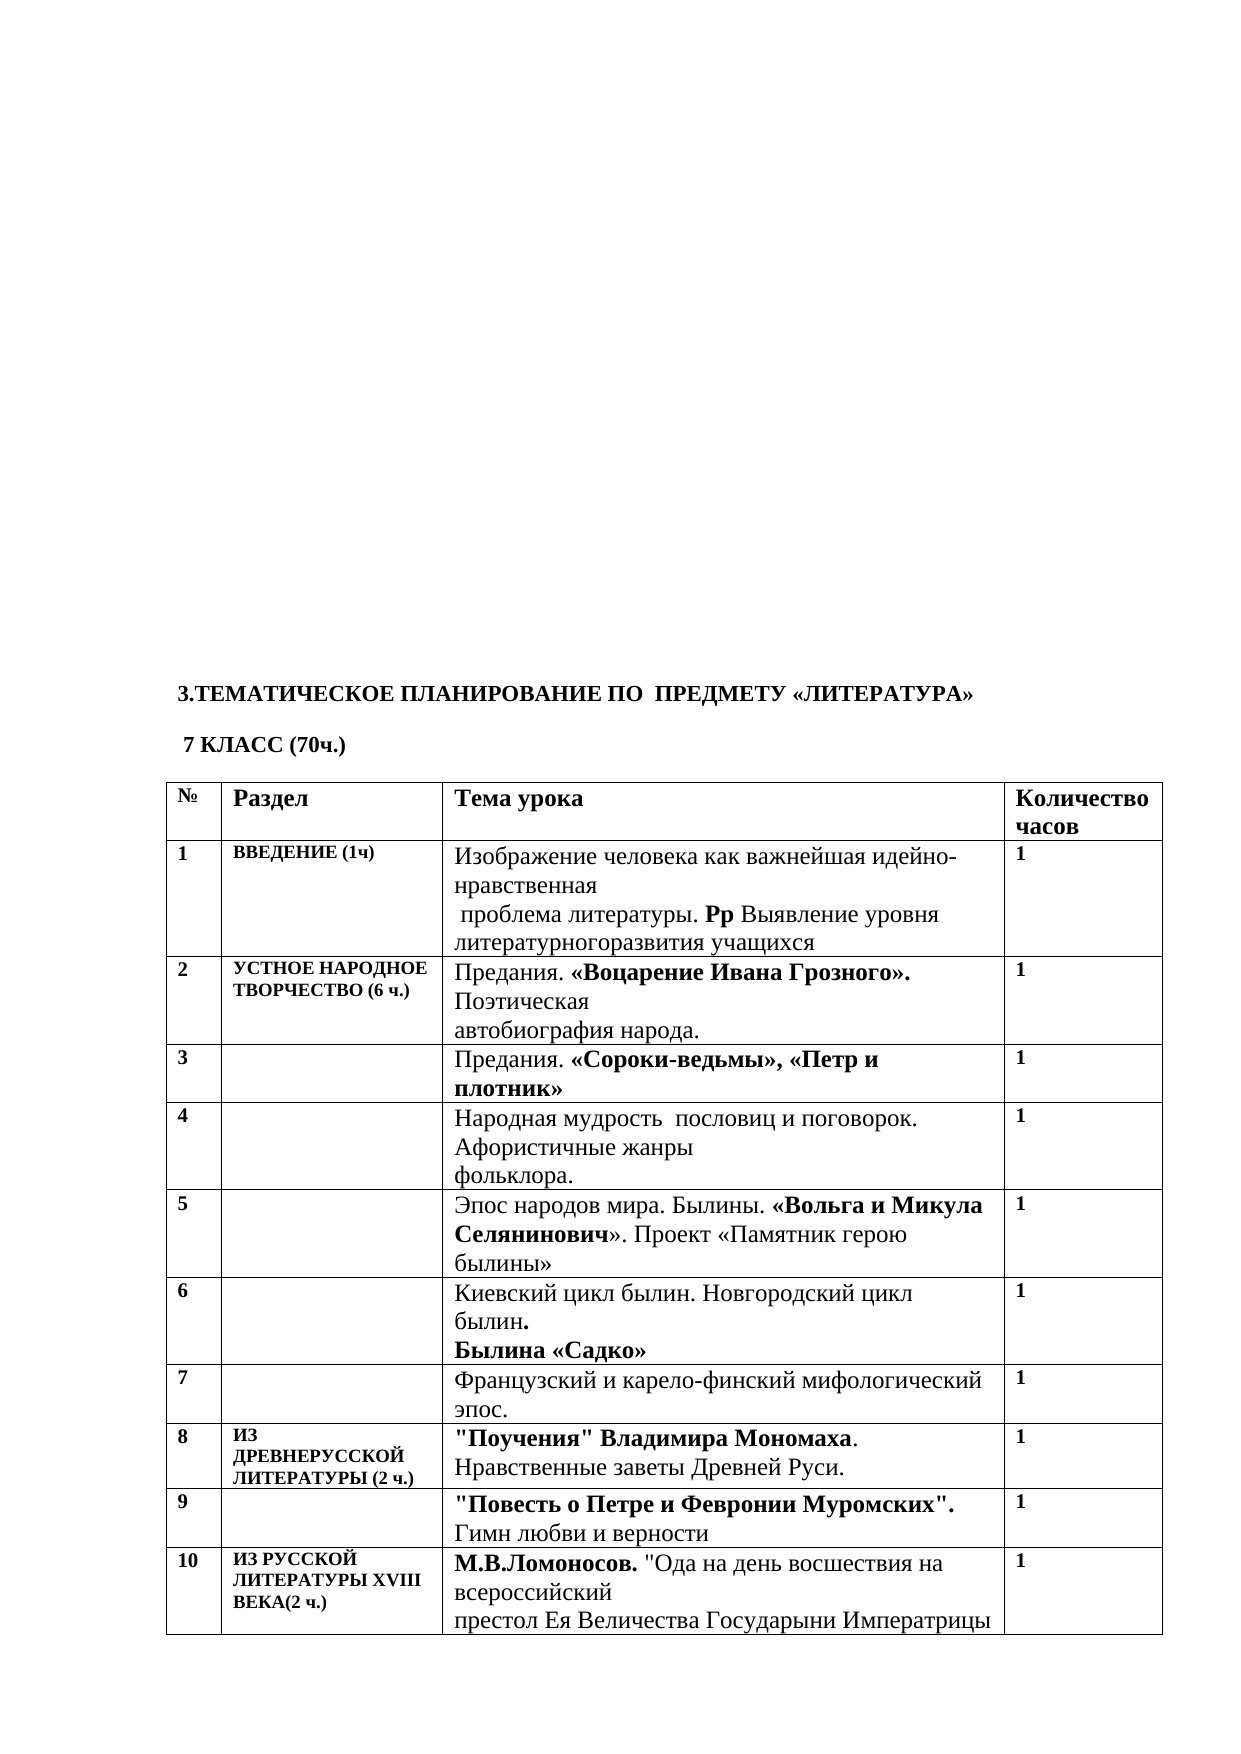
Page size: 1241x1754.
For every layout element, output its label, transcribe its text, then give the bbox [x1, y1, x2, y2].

table_cell [222, 1278, 442, 1364]
table_cell Киевский цикл былин. Новгородский цикл былин. Былина «Садко» [443, 1278, 1004, 1364]
table_cell Предания. «Воцарение Ивана Грозного». Поэтическая автобиография народа. [443, 957, 1004, 1043]
table_cell 1 [1005, 1190, 1162, 1277]
table_cell [222, 1190, 442, 1277]
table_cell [443, 1548, 1004, 1634]
table_cell Народная мудрость пословиц и поговорок. Афористичные жанры фольклора. [443, 1103, 1004, 1189]
text 7 КЛАСС (70ч.) [177, 731, 1152, 757]
table_cell Предания. «Сороки-ведьмы», «Петр и плотник» [443, 1045, 1004, 1102]
table_cell Изображение человека как важнейшая идейно-нравственная проблема литературы. Рр Выявление уровня литературногоразвития учащихся [443, 841, 1004, 956]
table_cell 1 [1005, 1045, 1162, 1102]
table_cell [222, 1489, 442, 1547]
table_cell 6 [167, 1278, 221, 1364]
table_cell ИЗ ДРЕВНЕРУССКОЙ ЛИТЕРАТУРЫ (2 ч.) [222, 1424, 442, 1488]
table_cell 1 [167, 841, 221, 956]
table_cell 1 [1005, 841, 1162, 956]
table_cell Французский и карело-финский мифологический эпос. [443, 1365, 1004, 1422]
table_cell "Повесть о Петре и Февронии Муромских". Гимн любви и верности [443, 1489, 1004, 1547]
table_cell 1 [1005, 1548, 1162, 1634]
text 3.ТЕМАТИЧЕСКОЕ ПЛАНИРОВАНИЕ ПО ПРЕДМЕТУ «ЛИТЕРАТУРА» [177, 679, 1152, 706]
table_cell [222, 1103, 442, 1189]
table_cell 10 [167, 1548, 221, 1634]
table_header Количество часов [1005, 783, 1162, 840]
table_cell УСТНОЕ НАРОДНОЕ ТВОРЧЕСТВО (6 ч.) [222, 957, 442, 1043]
table_cell 1 [1005, 1489, 1162, 1547]
table_cell 1 [1005, 957, 1162, 1043]
table_cell 2 [167, 957, 221, 1043]
table_cell 4 [167, 1103, 221, 1189]
table_cell 8 [167, 1424, 221, 1488]
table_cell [222, 1548, 442, 1634]
table_cell 9 [167, 1489, 221, 1547]
table_cell ВВЕДЕНИЕ (1ч) [222, 841, 442, 956]
table_header Раздел [222, 783, 442, 840]
table_cell 3 [167, 1045, 221, 1102]
table_cell [222, 1365, 442, 1422]
table_header Тема урока [443, 783, 1004, 840]
table_cell [222, 1045, 442, 1102]
table_header № [167, 783, 221, 840]
table_cell 1 [1005, 1103, 1162, 1189]
table_cell 1 [1005, 1424, 1162, 1488]
table_cell 7 [167, 1365, 221, 1422]
table_cell 5 [167, 1190, 221, 1277]
table_cell "Поучения" Владимира Мономаха. Нравственные заветы Древней Руси. [443, 1424, 1004, 1488]
table_cell 1 [1005, 1365, 1162, 1422]
table_cell Эпос народов мира. Былины. «Вольга и Микула Селянинович». Проект «Памятник герою былины» [443, 1190, 1004, 1277]
table_cell 1 [1005, 1278, 1162, 1364]
